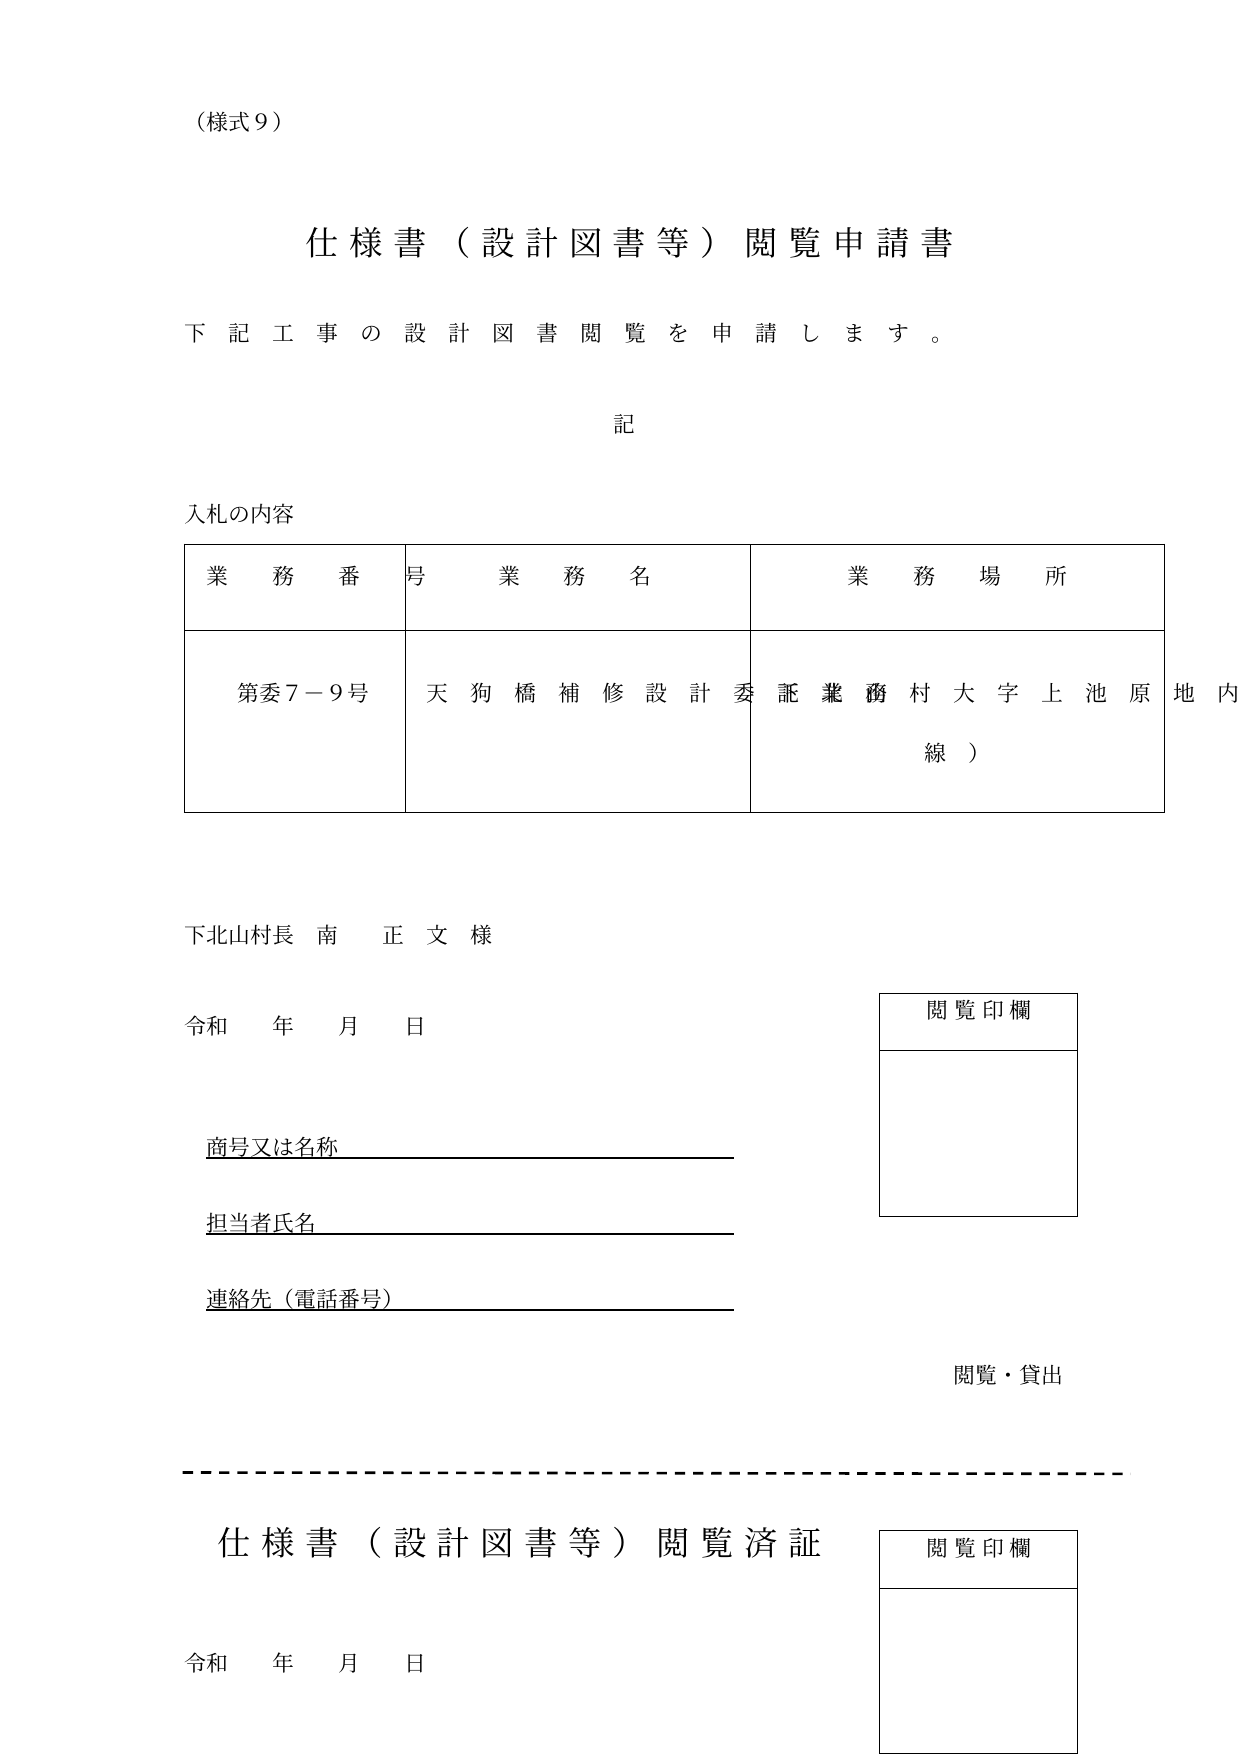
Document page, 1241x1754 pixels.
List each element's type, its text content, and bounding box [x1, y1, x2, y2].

table_header 業 務 番 号 [185, 545, 405, 630]
text 商号又は名称 [184, 1115, 879, 1176]
text （様式９） [184, 90, 1085, 151]
table_cell [880, 1589, 1077, 1753]
table_cell 下北山村大字上池原地内（村道池郷線） [751, 631, 1164, 812]
table_header 閲 覧 印 欄 [880, 1531, 1077, 1587]
table_header 業 務 名 [406, 545, 750, 630]
text 連絡先（電話番号） [184, 1268, 1085, 1328]
text 令和 年 月 日 [184, 994, 879, 1055]
table_header 業 務 場 所 [751, 545, 1164, 630]
text 仕様書（設計図書等）閲覧申請書 [184, 211, 1085, 272]
text 仕様書（設計図書等）閲覧済証 [184, 1511, 1085, 1571]
text 令和 年 月 日 [184, 1631, 879, 1692]
subtitle 記 [184, 392, 1085, 453]
table_cell 第委７－９号 [185, 631, 405, 812]
text 入札の内容 [184, 483, 1085, 543]
table_cell [880, 1051, 1077, 1216]
table_cell 天狗橋補修設計委託業務 [406, 631, 750, 812]
text 下記工事の設計図書閲覧を申請します。 [184, 302, 1085, 362]
text 下北山村長 南 正 文 様 [184, 904, 1085, 964]
text 担当者氏名 [184, 1192, 1085, 1252]
table_header 閲 覧 印 欄 [880, 994, 1077, 1050]
text 閲覧・貸出 [184, 1344, 1085, 1404]
